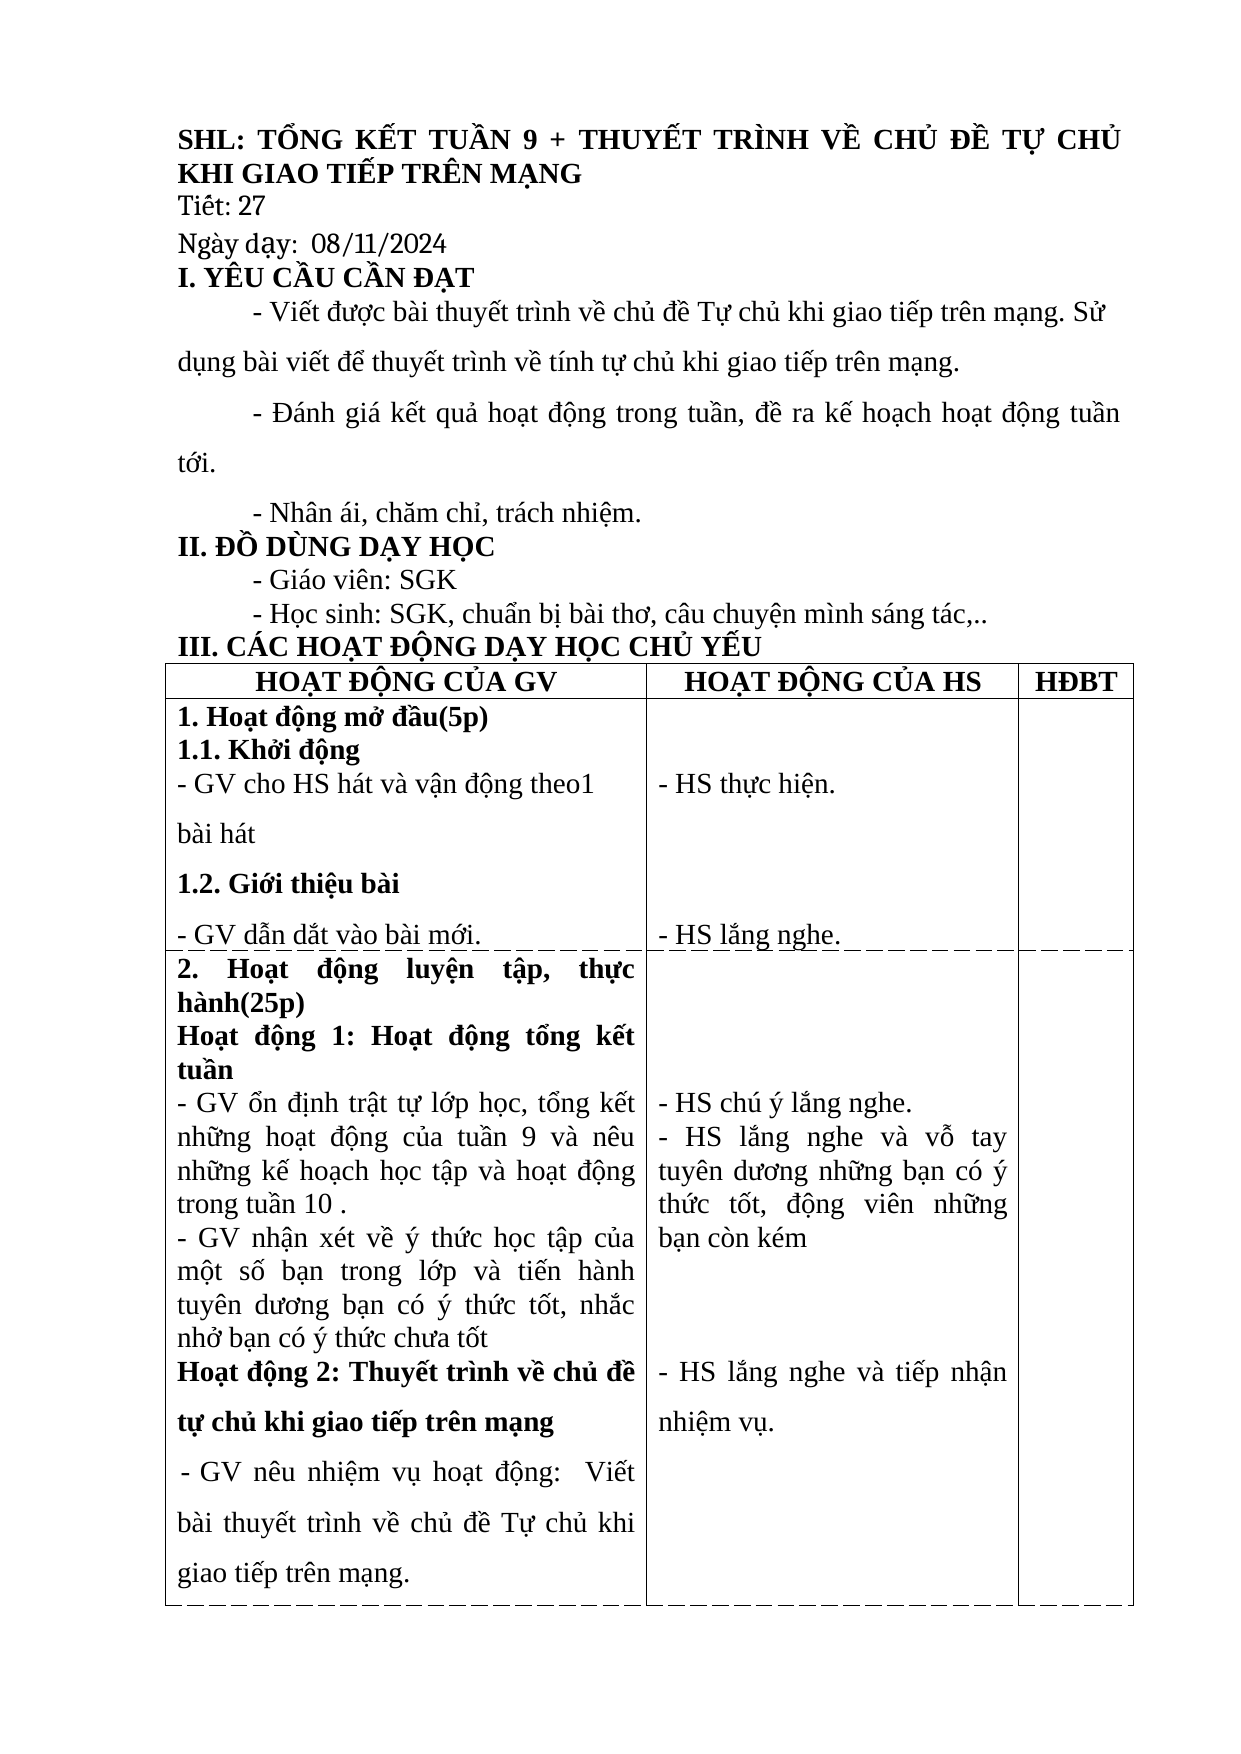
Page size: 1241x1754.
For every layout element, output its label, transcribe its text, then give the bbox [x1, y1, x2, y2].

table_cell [166, 950, 646, 1605]
table_cell [1019, 950, 1133, 1605]
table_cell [647, 950, 1018, 1605]
text II. ĐỒ DÙNG DẠY HỌC [177, 529, 1122, 562]
table_header HOẠT ĐỘNG CỦA GV [166, 664, 646, 698]
text - Nhân ái, chăm chỉ, trách nhiệm. [177, 495, 1122, 529]
text SHL: TỔNG KẾT TUẦN 9 + THUYẾT TRÌNH VỀ CHỦ ĐỀ TỰ CHỦ KHI GIAO TIẾP TRÊN MẠNG [177, 122, 1122, 189]
text Tiết: 27 [177, 189, 1122, 223]
text - Viết được bài thuyết trình về chủ đề Tự chủ khi giao tiếp trên mạng. Sử dụng bài viết để thuyết trình về tính tự chủ khi giao tiếp trên mạng. [177, 294, 1122, 378]
text III. CÁC HOẠT ĐỘNG DẠY HỌC CHỦ YẾU [177, 629, 1122, 663]
text I. YÊU CẦU CẦN ĐẠT [177, 261, 1122, 294]
table_header HOẠT ĐỘNG CỦA HS [647, 664, 1018, 698]
text - Đánh giá kết quả hoạt động trong tuần, đề ra kế hoạch hoạt động tuần tới. [177, 395, 1122, 479]
table_cell - HS thực hiện. - HS lắng nghe. [647, 699, 1018, 950]
table_header HĐBT [1019, 664, 1133, 698]
text - Giáo viên: SGK [177, 562, 1122, 596]
text Ngày dạy: 08/11/2024 [177, 227, 1122, 261]
text - Học sinh: SGK, chuẩn bị bài thơ, câu chuyện mình sáng tác,.. [177, 596, 1122, 629]
table_cell [1019, 699, 1133, 950]
table_cell 1. Hoạt động mở đầu(5p) 1.1. Khởi động - GV cho HS hát và vận động theo1 bài hát 1.2. Giới thiệu bài - GV dẫn dắt vào bài mới. [166, 699, 646, 950]
